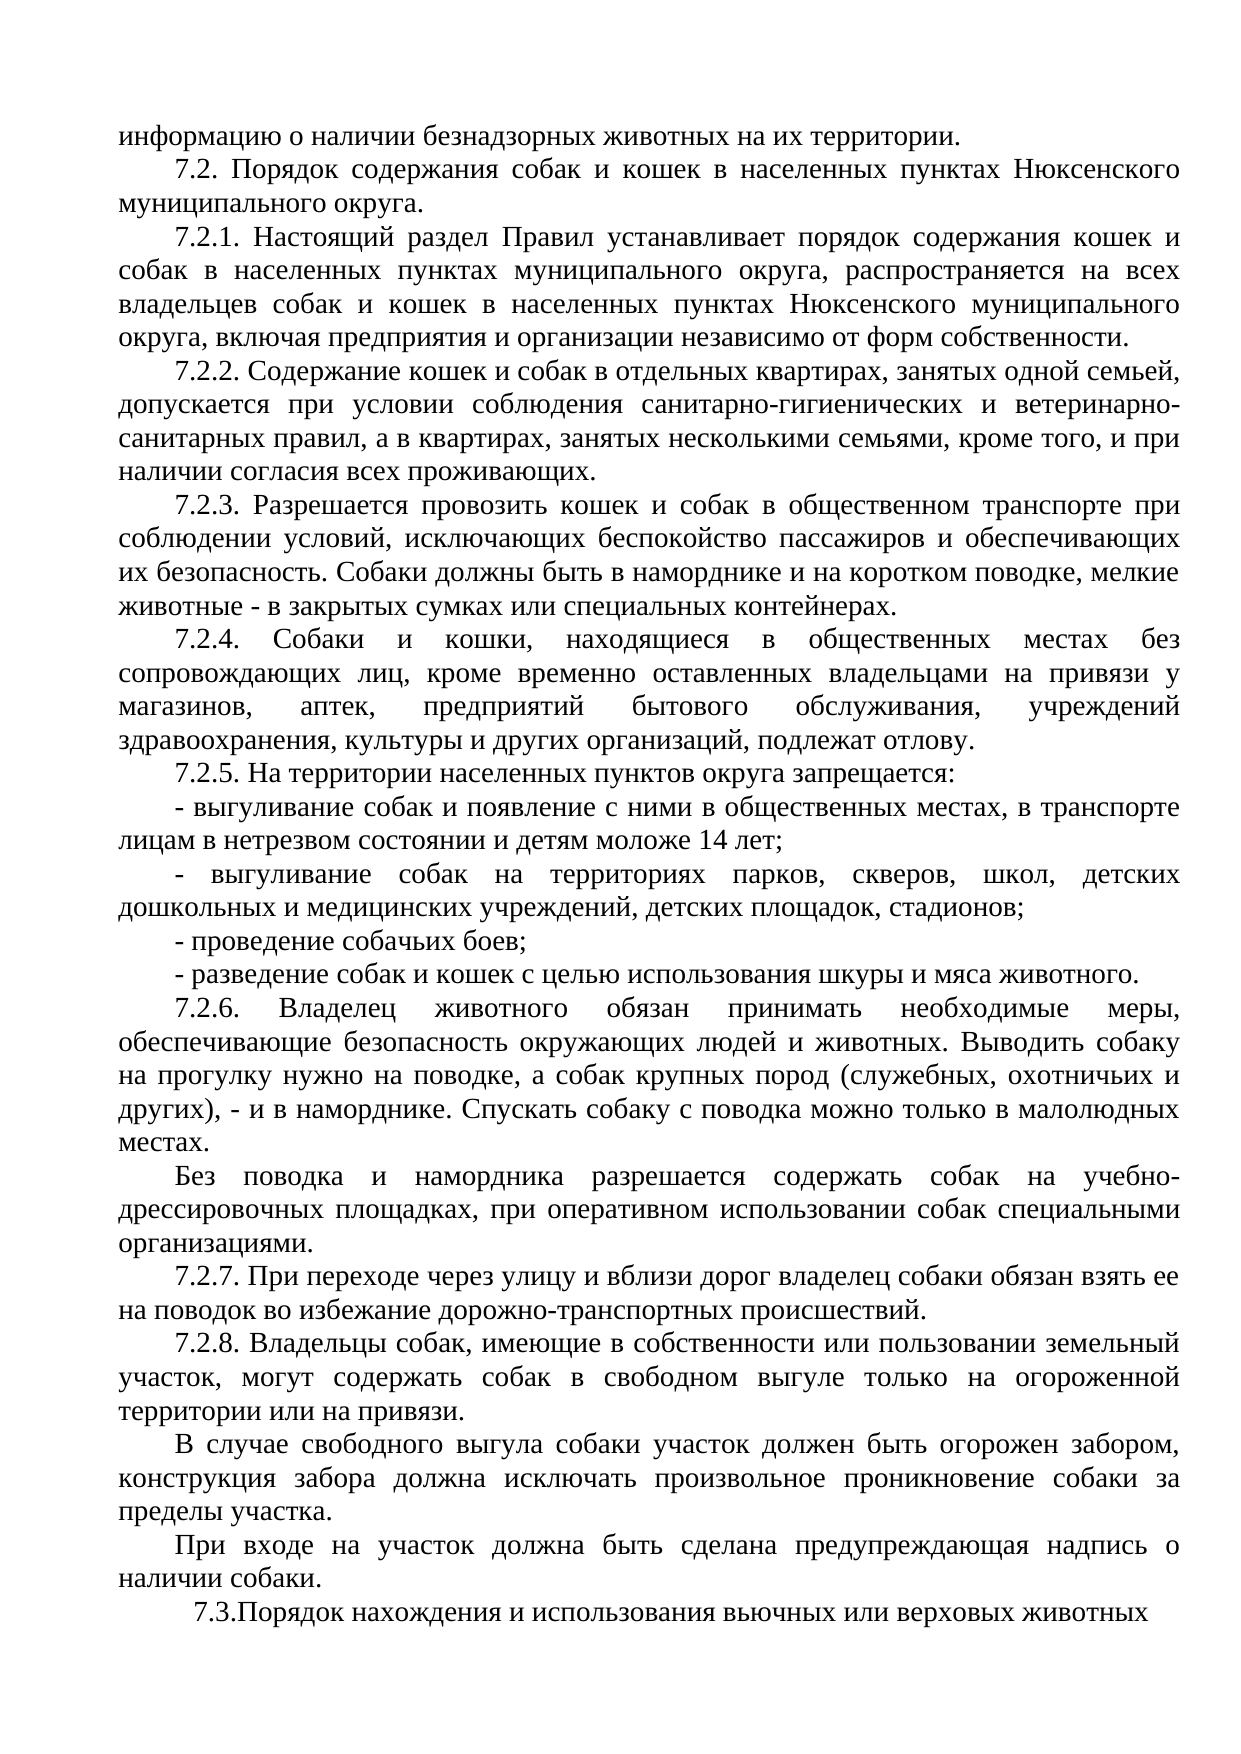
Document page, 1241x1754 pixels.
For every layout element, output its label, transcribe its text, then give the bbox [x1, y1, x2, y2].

text 7.2.3. Разрешается провозить кошек и собак в общественном транспорте при соблюдении условий, исключающих беспокойство пассажиров и обеспечивающих их безопасность. Собаки должны быть в наморднике и на коротком поводке, мелкие животные - в закрытых сумках или специальных контейнерах. [118, 487, 1181, 621]
text 7.2.7. При переходе через улицу и вблизи дорог владелец собаки обязан взять ее на поводок во избежание дорожно-транспортных происшествий. [118, 1258, 1181, 1326]
text 7.2.8. Владельцы собак, имеющие в собственности или пользовании земельный участок, могут содержать собак в свободном выгуле только на огороженной территории или на привязи. [118, 1326, 1181, 1426]
text 7.2.4. Собаки и кошки, находящиеся в общественных местах без сопровождающих лиц, кроме временно оставленных владельцами на привязи у магазинов, аптек, предприятий бытового обслуживания, учреждений здравоохранения, культуры и других организаций, подлежат отлову. [118, 621, 1181, 755]
text 7.2.6. Владелец животного обязан принимать необходимые меры, обеспечивающие безопасность окружающих людей и животных. Выводить собаку на прогулку нужно на поводке, а собак крупных пород (служебных, охотничьих и других), - и в наморднике. Спускать собаку с поводка можно только в малолюдных местах. [118, 990, 1181, 1158]
text 7.2.2. Содержание кошек и собак в отдельных квартирах, занятых одной семьей, допускается при условии соблюдения санитарно-гигиенических и ветеринарно-санитарных правил, а в квартирах, занятых несколькими семьями, кроме того, и при наличии согласия всех проживающих. [118, 353, 1181, 487]
text - разведение собак и кошек с целью использования шкуры и мяса животного. [118, 957, 1181, 990]
text 7.2. Порядок содержания собак и кошек в населенных пунктах Нюксенского муниципального округа. [118, 152, 1181, 219]
text В случае свободного выгула собаки участок должен быть огорожен забором, конструкция забора должна исключать произвольное проникновение собаки за пределы участка. [118, 1426, 1181, 1527]
text При входе на участок должна быть сделана предупреждающая надпись о наличии собаки. [118, 1527, 1181, 1594]
text Без поводка и намордника разрешается содержать собак на учебно-дрессировочных площадках, при оперативном использовании собак специальными организациями. [118, 1158, 1181, 1258]
text 7.2.1. Настоящий раздел Правил устанавливает порядок содержания кошек и собак в населенных пунктах муниципального округа, распространяется на всех владельцев собак и кошек в населенных пунктах Нюксенского муниципального округа, включая предприятия и организации независимо от форм собственности. [118, 219, 1181, 353]
text 7.2.5. На территории населенных пунктов округа запрещается: [118, 755, 1181, 789]
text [118, 118, 1181, 152]
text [118, 1594, 1181, 1627]
text - выгуливание собак на территориях парков, скверов, школ, детских дошкольных и медицинских учреждений, детских площадок, стадионов; [118, 856, 1181, 923]
text - выгуливание собак и появление с ними в общественных местах, в транспорте лицам в нетрезвом состоянии и детям моложе 14 лет; [118, 789, 1181, 856]
text - проведение собачьих боев; [118, 923, 1181, 957]
